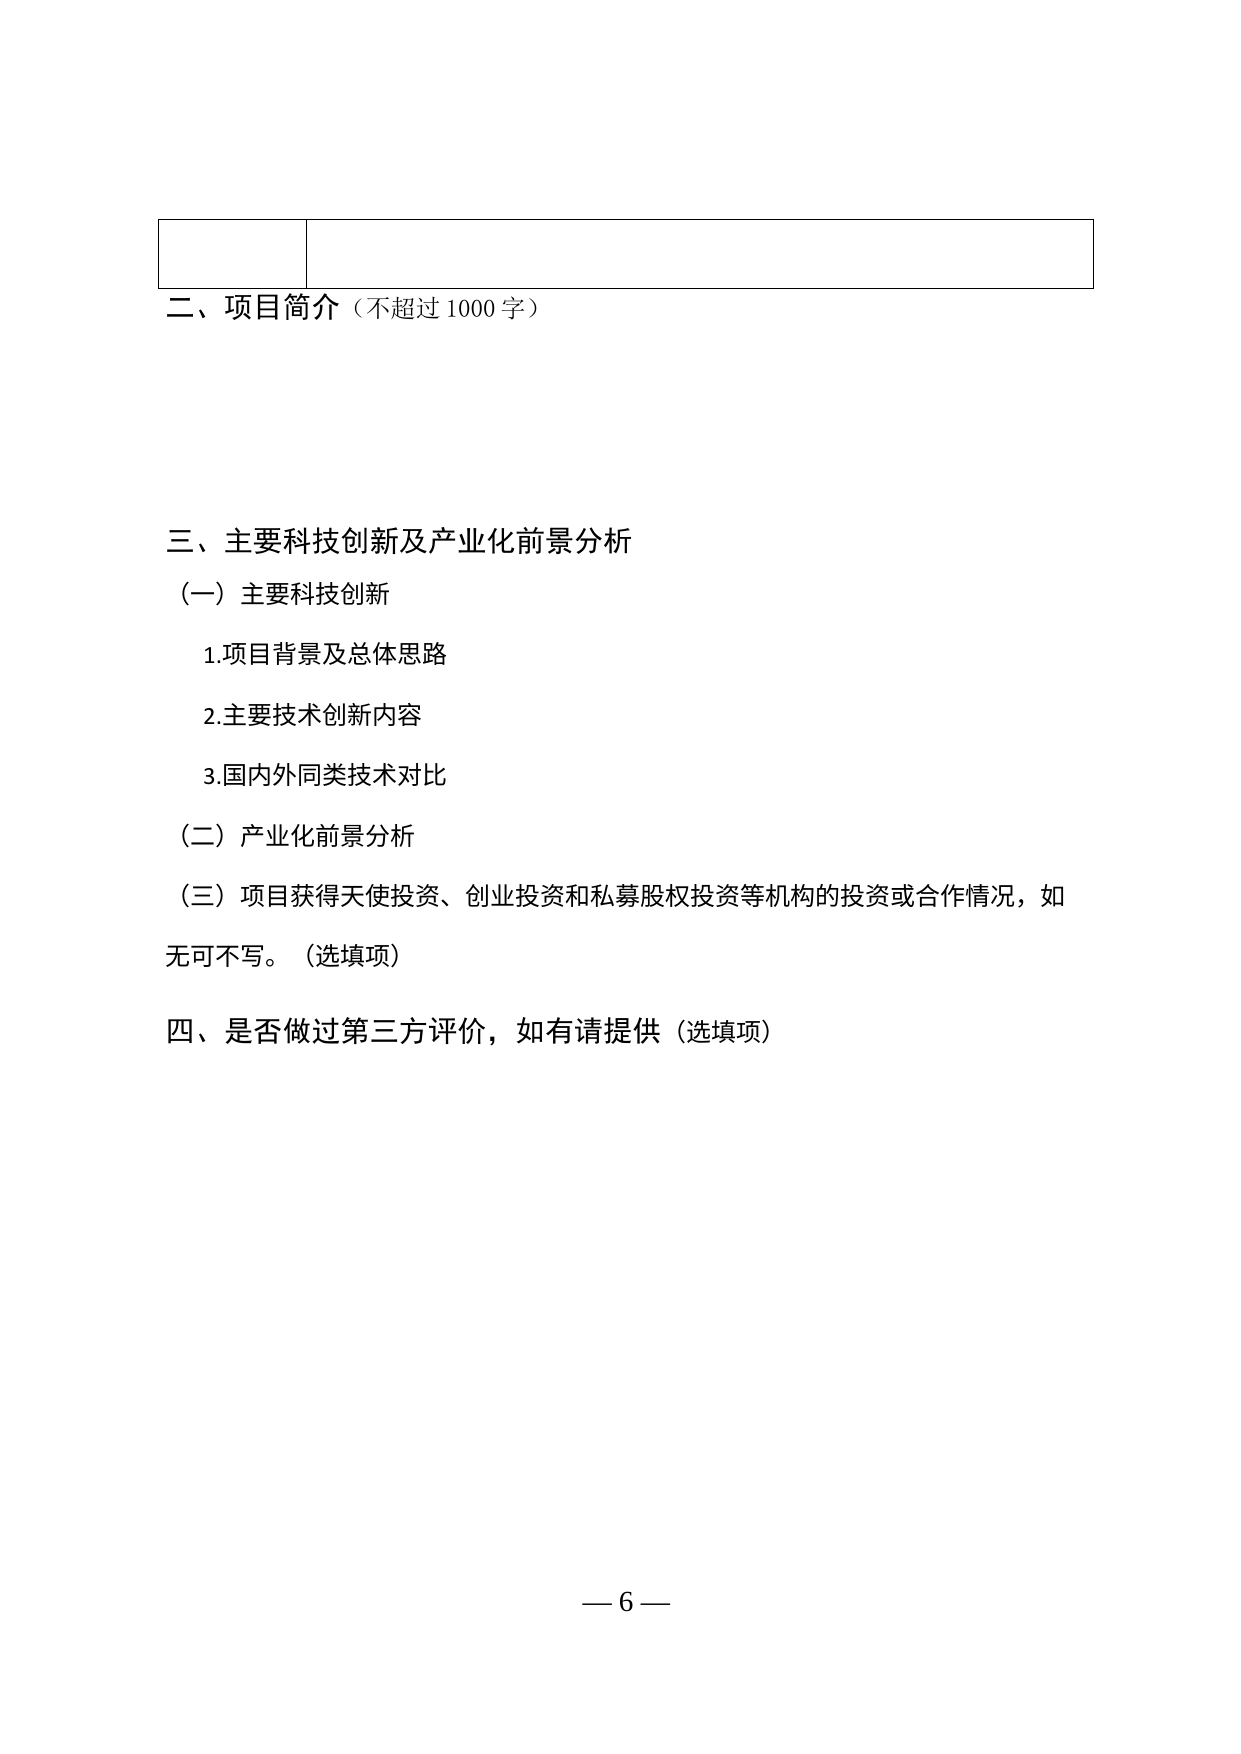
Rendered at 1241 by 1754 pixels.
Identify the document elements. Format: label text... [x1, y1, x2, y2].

table_cell [307, 220, 1093, 288]
text （一）主要科技创新 [165, 555, 1087, 615]
text 2.主要技术创新内容 [165, 676, 1087, 736]
text （三）项目获得天使投资、创业投资和私募股权投资等机构的投资或合作情况，如无可不写。（选填项） [165, 857, 1087, 978]
text 1.项目背景及总体思路 [165, 615, 1087, 676]
text 三、主要科技创新及产业化前景分析 [165, 522, 1087, 555]
text 四、是否做过第三方评价，如有请提供（选填项） [165, 1012, 1087, 1048]
text 二、项目简介（不超过1000字） [165, 289, 1087, 322]
table_cell 其他 [159, 220, 306, 288]
text （二）产业化前景分析 [165, 797, 1087, 857]
text 3.国内外同类技术对比 [165, 736, 1087, 797]
